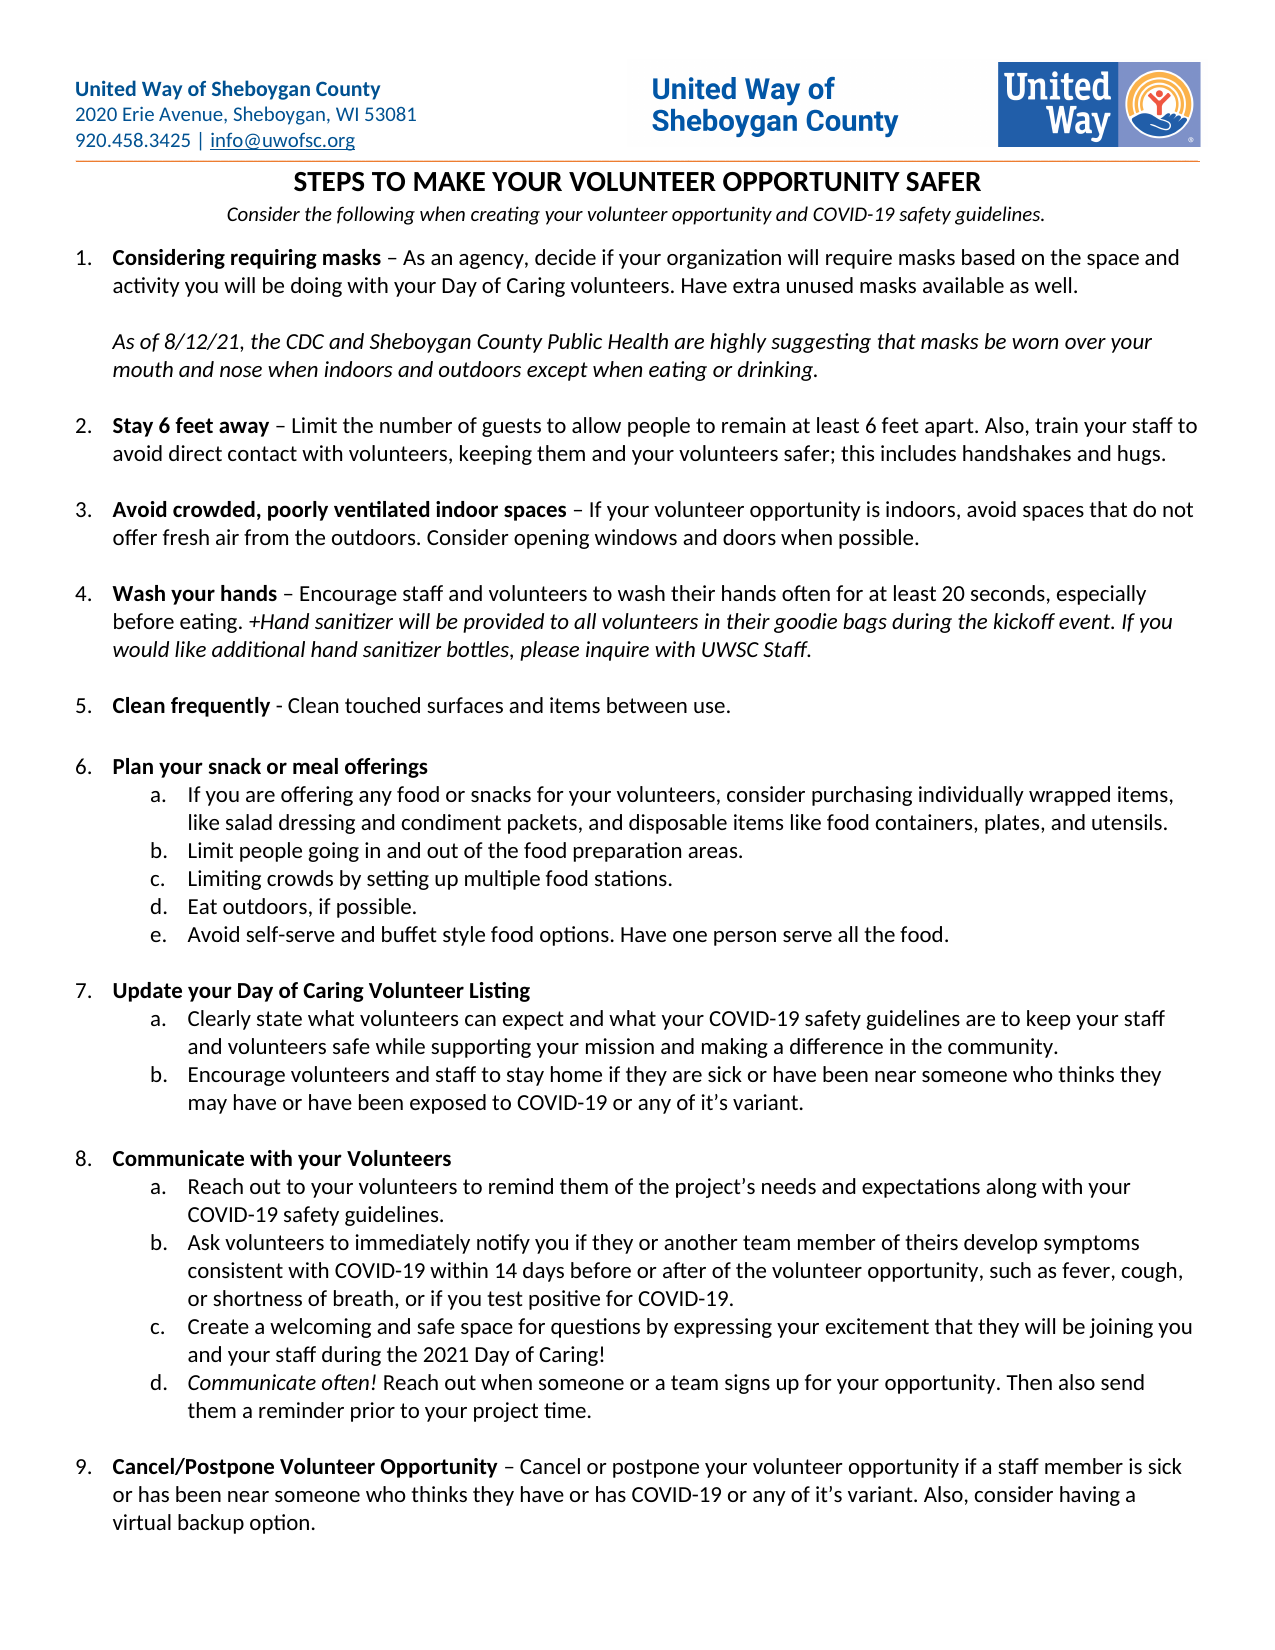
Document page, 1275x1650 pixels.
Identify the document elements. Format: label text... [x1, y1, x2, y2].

list Considering requiring masks – As an agency, decide if your organization will require masks based on the space and activity you will be doing with your Day of Caring volunteers. Have extra unused masks available as well. As of 8/12/21, the CDC and Sheboygan County Public Health are highly suggesting that masks be worn over your mouth and nose when indoors and outdoors except when eating or drinking. [75, 243, 1200, 411]
list Limiting crowds by setting up multiple food stations. [150, 864, 1200, 892]
list Ask volunteers to immediately notify you if they or another team member of theirs develop symptoms consistent with COVID-19 within 14 days before or after of the volunteer opportunity, such as fever, cough, or shortness of breath, or if you test positive for COVID-19. [150, 1228, 1200, 1312]
list Stay 6 feet away – Limit the number of guests to allow people to remain at least 6 feet apart. Also, train your staff to avoid direct contact with volunteers, keeping them and your volunteers safer; this includes handshakes and hugs. [75, 411, 1200, 495]
text Consider the following when creating your volunteer opportunity and COVID-19 safety guidelines. [75, 201, 1200, 227]
list Reach out to your volunteers to remind them of the project’s needs and expectations along with your COVID-19 safety guidelines. [150, 1172, 1200, 1228]
list Cancel/Postpone Volunteer Opportunity – Cancel or postpone your volunteer opportunity if a staff member is sick or has been near someone who thinks they have or has COVID-19 or any of it’s variant. Also, consider having a virtual backup option. [75, 1452, 1200, 1537]
list Clean frequently - Clean touched surfaces and items between use. [75, 692, 1200, 750]
list Wash your hands – Encourage staff and volunteers to wash their hands often for at least 20 seconds, especially before eating. +Hand sanitizer will be provided to all volunteers in their goodie bags during the kickoff event. If you would like additional hand sanitizer bottles, please inquire with UWSC Staff. [75, 579, 1200, 692]
list Clearly state what volunteers can expect and what your COVID-19 safety guidelines are to keep your staff and volunteers safe while supporting your mission and making a difference in the community. [150, 1004, 1200, 1060]
list Communicate often! Reach out when someone or a team signs up for your opportunity. Then also send them a reminder prior to your project time. [150, 1368, 1200, 1452]
picture [626, 59, 1208, 149]
list Encourage volunteers and staff to stay home if they are sick or have been near someone who thinks they may have or have been exposed to COVID-19 or any of it’s variant. [150, 1060, 1200, 1116]
list Update your Day of Caring Volunteer Listing [75, 976, 1200, 1004]
list Plan your snack or meal offerings [75, 752, 1200, 780]
text STEPS TO MAKE YOUR VOLUNTEER OPPORTUNITY SAFER [75, 163, 1200, 198]
list Communicate with your Volunteers [75, 1144, 1200, 1172]
list Avoid self-serve and buffet style food options. Have one person serve all the food. [150, 920, 1200, 976]
list Eat outdoors, if possible. [150, 892, 1200, 920]
list Avoid crowded, poorly ventilated indoor spaces – If your volunteer opportunity is indoors, avoid spaces that do not offer fresh air from the outdoors. Consider opening windows and doors when possible. [75, 495, 1200, 579]
list If you are offering any food or snacks for your volunteers, consider purchasing individually wrapped items, like salad dressing and condiment packets, and disposable items like food containers, plates, and utensils. [150, 780, 1200, 836]
list Limit people going in and out of the food preparation areas. [150, 836, 1200, 864]
list Create a welcoming and safe space for questions by expressing your excitement that they will be joining you and your staff during the 2021 Day of Caring! [150, 1312, 1200, 1368]
